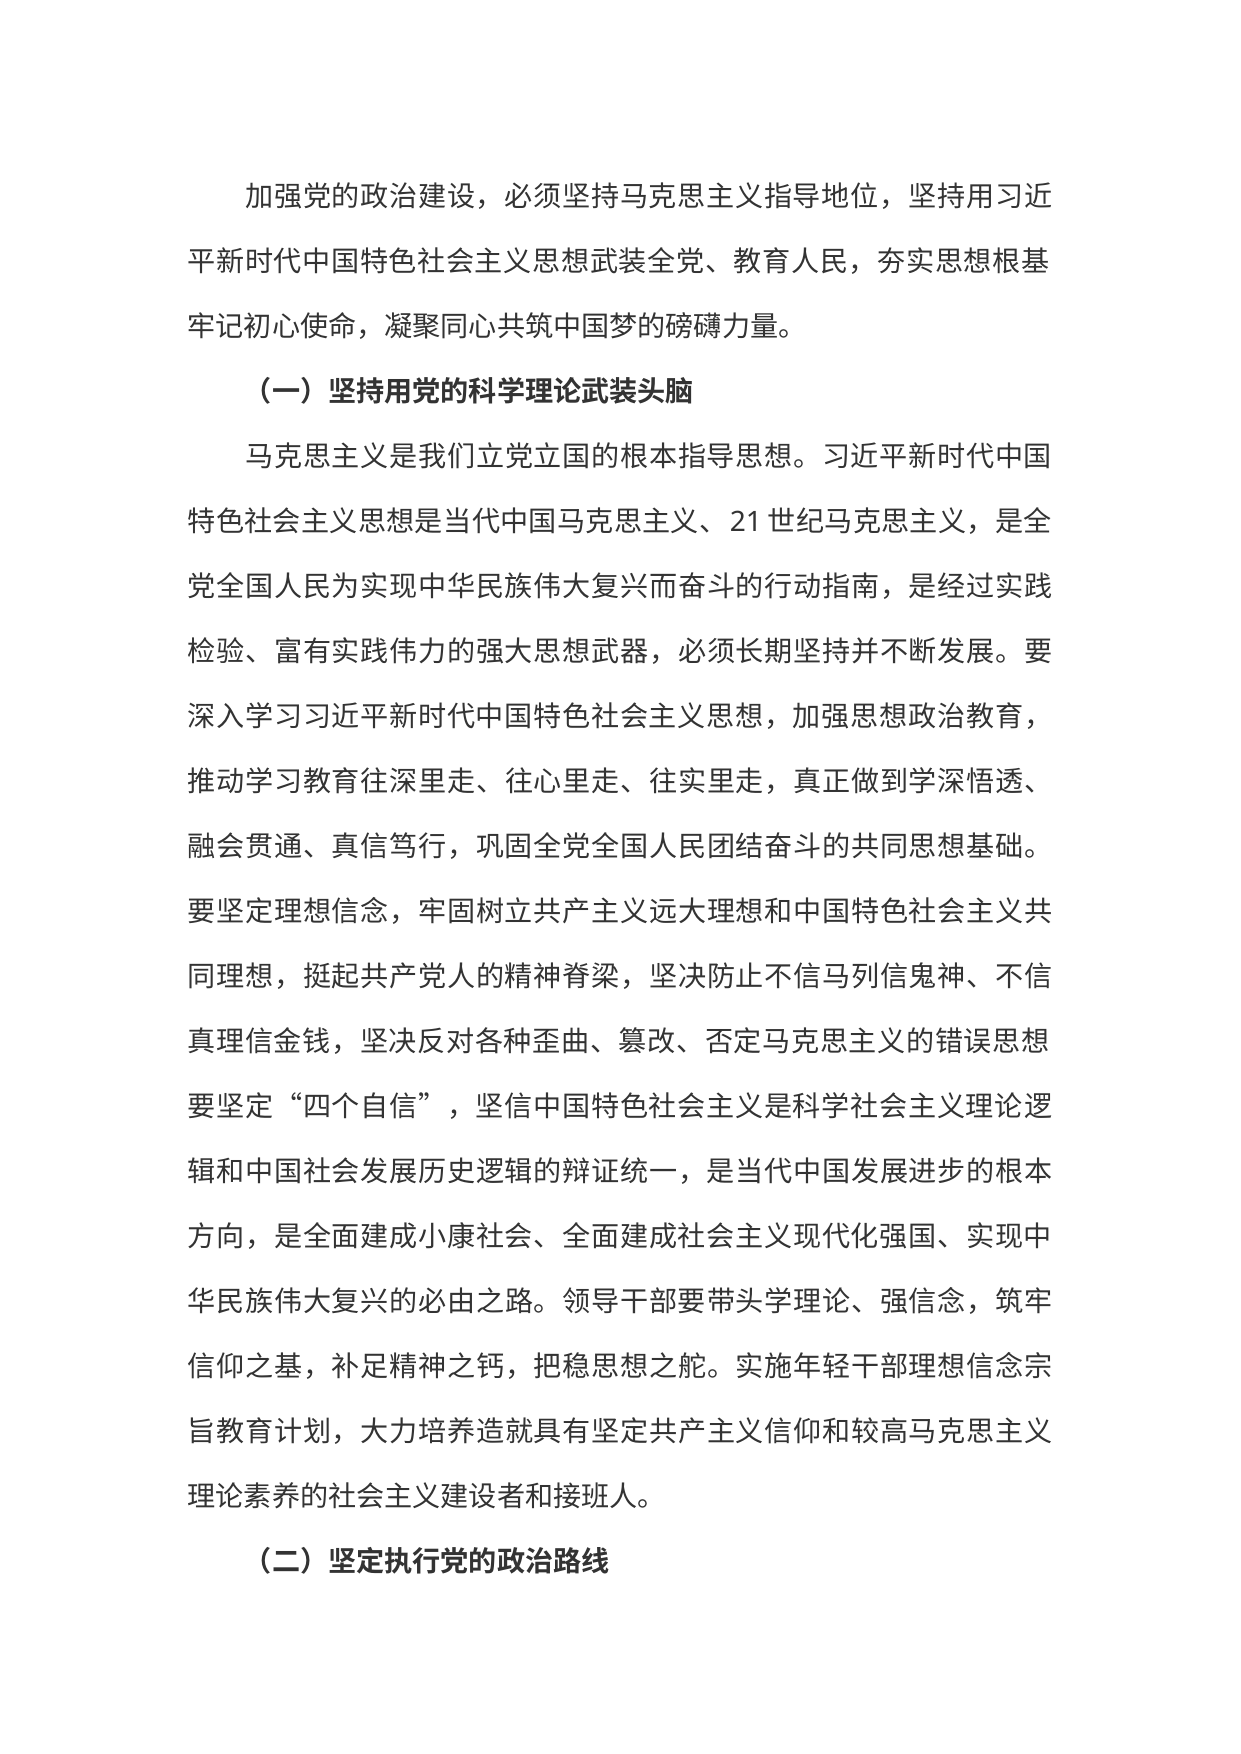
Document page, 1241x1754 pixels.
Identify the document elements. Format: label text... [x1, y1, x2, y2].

text 加强党的政治建设，必须坚持马克思主义指导地位，坚持用习近平新时代中国特色社会主义思想武装全党、教育人民，夯实思想根基，牢记初心使命，凝聚同心共筑中国梦的磅礴力量。 [187, 162, 1053, 357]
text 马克思主义是我们立党立国的根本指导思想。习近平新时代中国特色社会主义思想是当代中国马克思主义、21世纪马克思主义，是全党全国人民为实现中华民族伟大复兴而奋斗的行动指南，是经过实践检验、富有实践伟力的强大思想武器，必须长期坚持并不断发展。要深入学习习近平新时代中国特色社会主义思想，加强思想政治教育，推动学习教育往深里走、往心里走、往实里走，真正做到学深悟透、融会贯通、真信笃行，巩固全党全国人民团结奋斗的共同思想基础。要坚定理想信念，牢固树立共产主义远大理想和中国特色社会主义共同理想，挺起共产党人的精神脊梁，坚决防止不信马列信鬼神、不信真理信金钱，坚决反对各种歪曲、篡改、否定马克思主义的错误思想。要坚定“四个自信”，坚信中国特色社会主义是科学社会主义理论逻辑和中国社会发展历史逻辑的辩证统一，是当代中国发展进步的根本方向，是全面建成小康社会、全面建成社会主义现代化强国、实现中华民族伟大复兴的必由之路。领导干部要带头学理论、强信念，筑牢信仰之基，补足精神之钙，把稳思想之舵。实施年轻干部理想信念宗旨教育计划，大力培养造就具有坚定共产主义信仰和较高马克思主义理论素养的社会主义建设者和接班人。 [187, 422, 1053, 1527]
text （二）坚定执行党的政治路线 [187, 1527, 1053, 1592]
text （一）坚持用党的科学理论武装头脑 [187, 357, 1053, 422]
